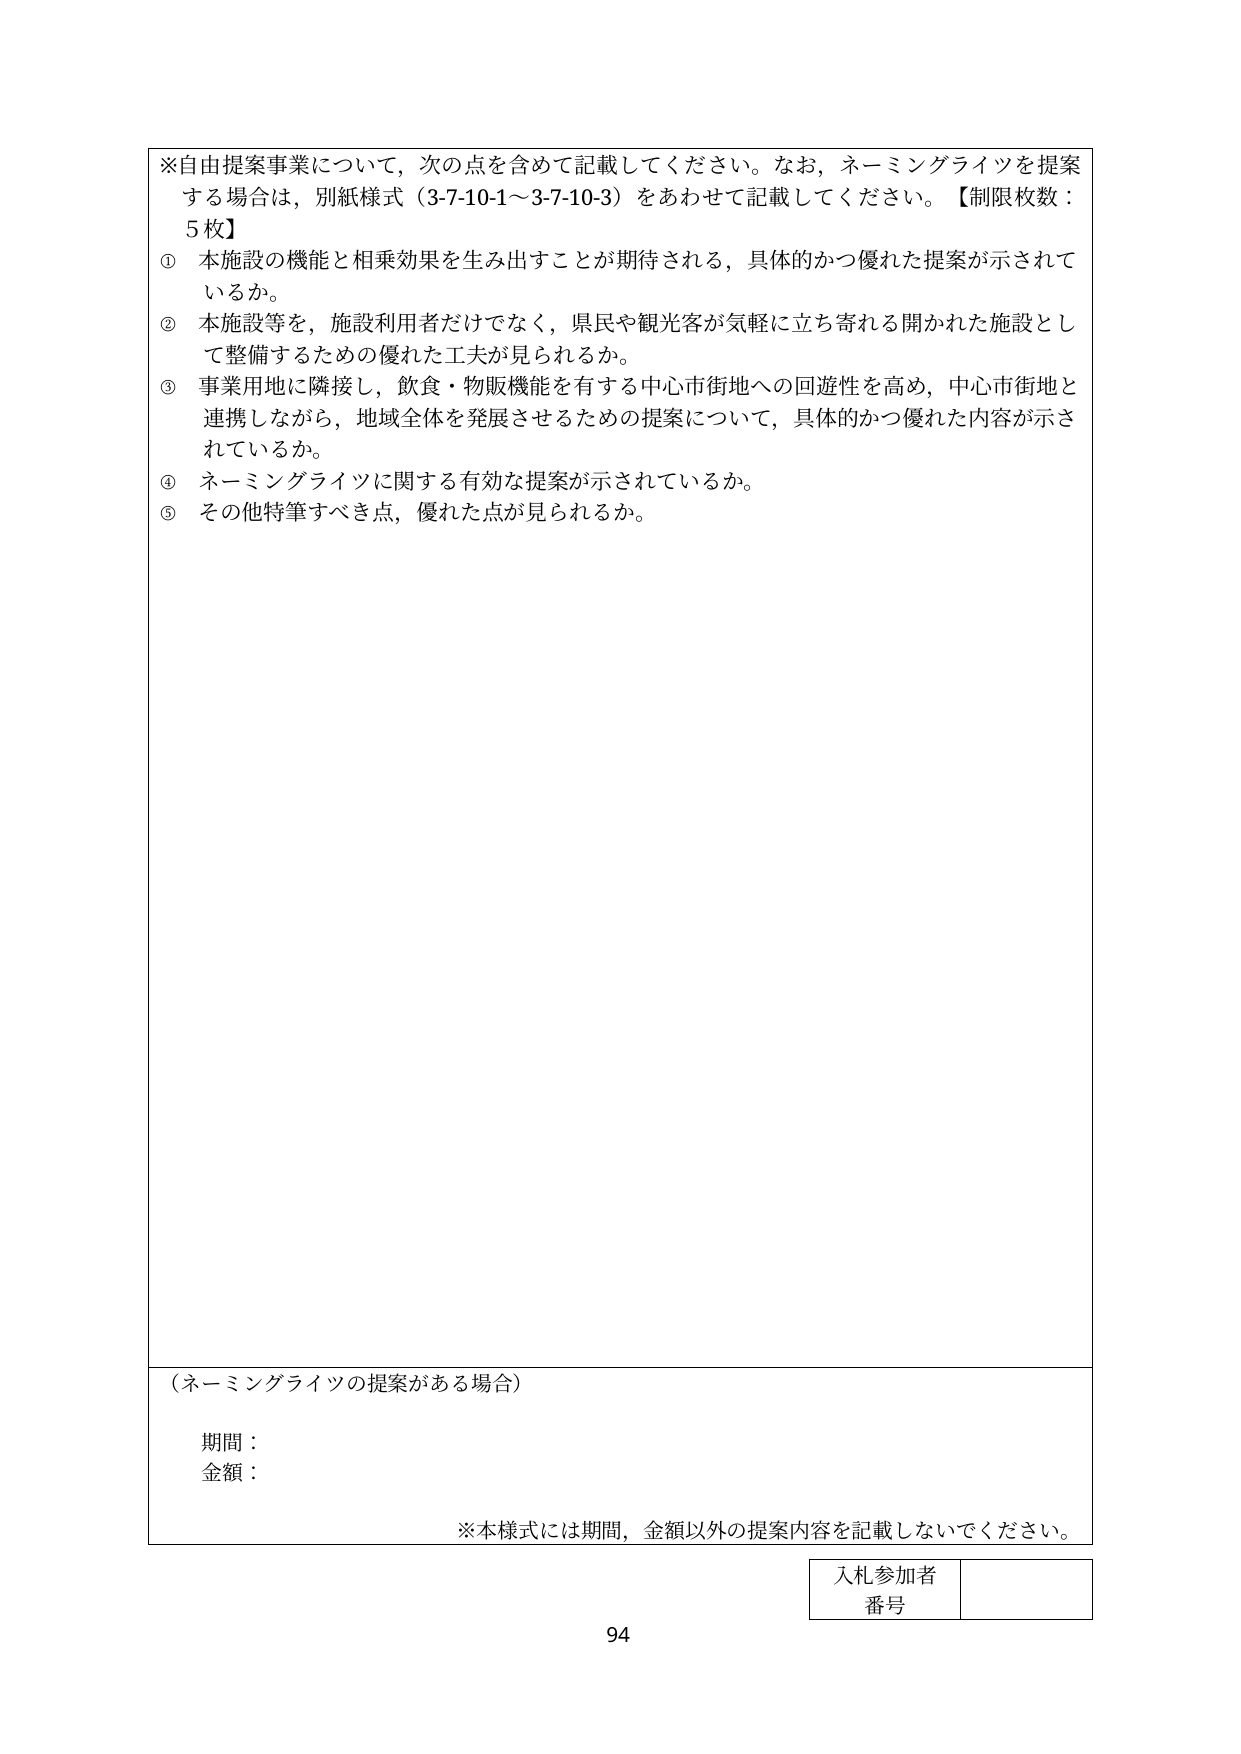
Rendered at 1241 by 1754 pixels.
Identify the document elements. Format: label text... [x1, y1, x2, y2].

table_cell （ネーミングライツの提案がある場合） 期間： 金額： ※本様式には期間，金額以外の提案内容を記載しないでください。 [149, 1368, 1092, 1544]
table_cell ※自由提案事業について，次の点を含めて記載してください。なお，ネーミングライツを提案する場合は，別紙様式（3-7-10-1～3-7-10-3）をあわせて記載してください。【制限枚数：５枚】 ① 本施設の機能と相乗効果を生み出すことが期待される，具体的かつ優れた提案が示されているか。 ② 本施設等を，施設利用者だけでなく，県民や観光客が気軽に立ち寄れる開かれた施設として整備するための優れた工夫が見られるか。 ③ 事業用地に隣接し，飲食・物販機能を有する中心市街地への回遊性を高め，中心市街地と連携しながら，地域全体を発展させるための提案について，具体的かつ優れた内容が示されているか。 ④ ネーミングライツに関する有効な提案が示されているか。 ⑤ その他特筆すべき点，優れた点が見られるか。 [149, 149, 1092, 1367]
